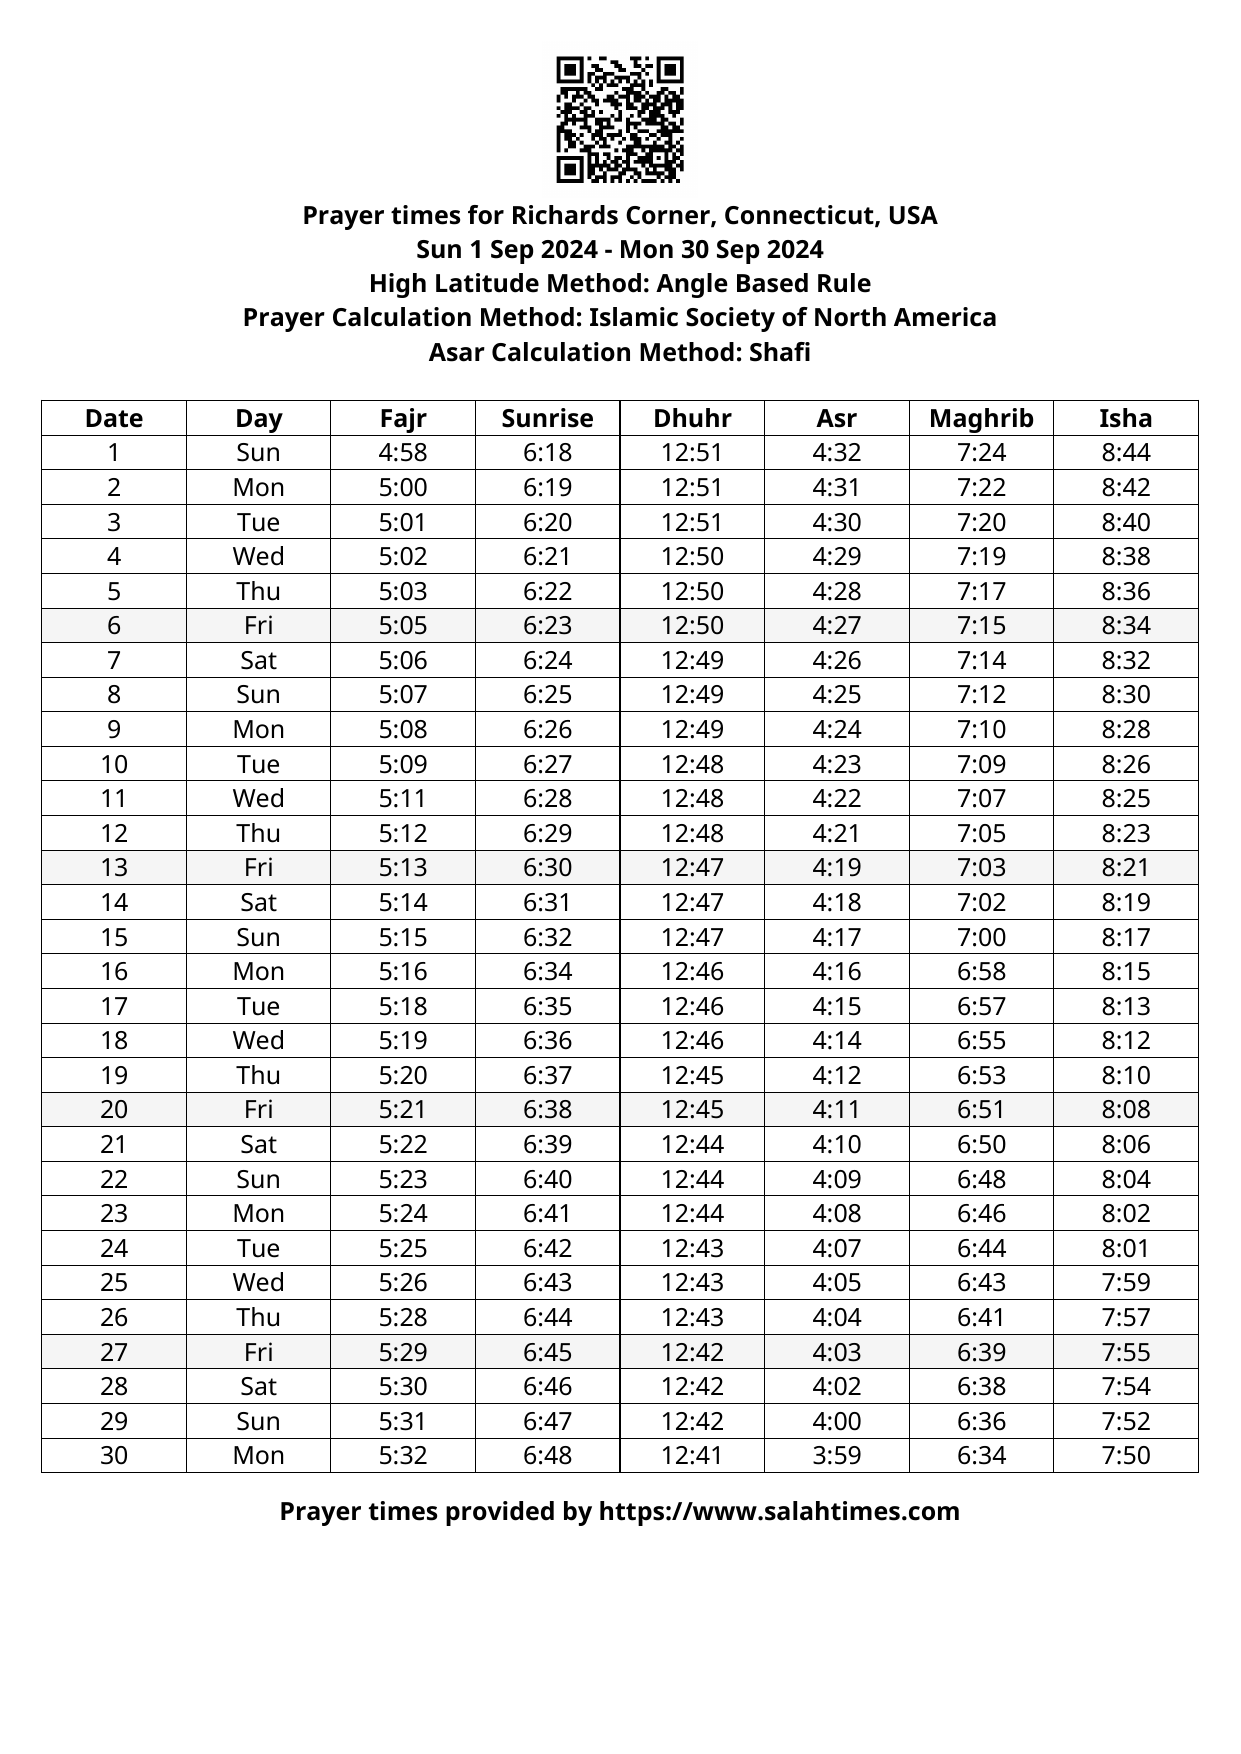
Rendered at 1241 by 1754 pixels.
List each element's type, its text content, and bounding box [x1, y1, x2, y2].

table_cell 12:47 [621, 885, 764, 919]
table_cell 6:44 [476, 1300, 619, 1334]
table_cell 5:18 [331, 989, 475, 1022]
table_cell 7:57 [1054, 1300, 1198, 1334]
table_cell 4:27 [765, 609, 909, 642]
table_cell 6:27 [476, 747, 619, 780]
table_cell 21 [42, 1127, 186, 1161]
table_cell 12:48 [621, 781, 764, 815]
table_cell 5:29 [331, 1335, 475, 1368]
table_cell 5:08 [331, 712, 475, 746]
table_cell 7:12 [910, 678, 1053, 711]
table_cell Sun [187, 1404, 330, 1437]
table_cell 6:18 [476, 436, 619, 469]
table_cell 6 [42, 609, 186, 642]
table_cell 8:38 [1054, 539, 1198, 573]
table_cell 4:07 [765, 1231, 909, 1264]
table_cell 6:41 [476, 1196, 619, 1230]
table_cell 12:51 [621, 505, 764, 538]
table_cell 8:19 [1054, 885, 1198, 919]
table_cell 4 [42, 539, 186, 573]
text Sun 1 Sep 2024 - Mon 30 Sep 2024 [42, 232, 1198, 266]
table_cell 6:48 [476, 1439, 619, 1472]
table_cell Wed [187, 1024, 330, 1057]
table_cell 6:23 [476, 609, 619, 642]
table_cell 13 [42, 851, 186, 884]
table_cell 7:10 [910, 712, 1053, 746]
table_cell 6:34 [910, 1439, 1053, 1472]
table_cell Sat [187, 885, 330, 919]
table_cell 5:03 [331, 574, 475, 607]
table_cell 7:00 [910, 920, 1053, 953]
table_cell 8:42 [1054, 470, 1198, 504]
table_cell 6:35 [476, 989, 619, 1022]
table_cell 6:20 [476, 505, 619, 538]
table_cell 5:32 [331, 1439, 475, 1472]
table_cell 12:50 [621, 539, 764, 573]
table_cell 7:15 [910, 609, 1053, 642]
table_cell 4:03 [765, 1335, 909, 1368]
table_header Day [187, 401, 330, 434]
table_cell 4:12 [765, 1058, 909, 1092]
table_cell Sun [187, 920, 330, 953]
table_cell 8:34 [1054, 609, 1198, 642]
table_cell Fri [187, 609, 330, 642]
table_cell 8:32 [1054, 643, 1198, 677]
table_cell 12:45 [621, 1093, 764, 1126]
table_cell 4:09 [765, 1162, 909, 1195]
table_cell 6:46 [476, 1369, 619, 1403]
table_cell 7:24 [910, 436, 1053, 469]
table_cell 8:15 [1054, 954, 1198, 988]
table_cell 12:48 [621, 816, 764, 849]
table_cell 7 [42, 643, 186, 677]
table_cell 4:21 [765, 816, 909, 849]
table_cell 7:19 [910, 539, 1053, 573]
table_cell 4:26 [765, 643, 909, 677]
table_cell 5:06 [331, 643, 475, 677]
table_cell 5:25 [331, 1231, 475, 1264]
table_cell 6:30 [476, 851, 619, 884]
table_cell 12:44 [621, 1196, 764, 1230]
table_cell 4:30 [765, 505, 909, 538]
table_cell 5:21 [331, 1093, 475, 1126]
table_cell 12:50 [621, 609, 764, 642]
table_cell 4:16 [765, 954, 909, 988]
table_cell Tue [187, 989, 330, 1022]
table_cell 5:22 [331, 1127, 475, 1161]
table_cell 12:49 [621, 712, 764, 746]
table_cell 4:00 [765, 1404, 909, 1437]
text Prayer Calculation Method: Islamic Society of North America [42, 300, 1198, 334]
table_cell 5:31 [331, 1404, 475, 1437]
table_cell 4:28 [765, 574, 909, 607]
table_cell Mon [187, 712, 330, 746]
table_cell 7:54 [1054, 1369, 1198, 1403]
table_cell 12:43 [621, 1231, 764, 1264]
table_cell Mon [187, 1196, 330, 1230]
table_cell 7:20 [910, 505, 1053, 538]
table_cell 6:39 [476, 1127, 619, 1161]
table_cell Thu [187, 816, 330, 849]
table_cell Thu [187, 1058, 330, 1092]
table_header Dhuhr [621, 401, 764, 434]
table_cell Sun [187, 678, 330, 711]
table_cell 24 [42, 1231, 186, 1264]
text Prayer times provided by https://www.salahtimes.com [42, 1494, 1198, 1528]
table_cell 12:46 [621, 989, 764, 1022]
table_cell 8:44 [1054, 436, 1198, 469]
table_cell 7:59 [1054, 1266, 1198, 1299]
table_cell 5:02 [331, 539, 475, 573]
table_cell 15 [42, 920, 186, 953]
table_cell 12:47 [621, 920, 764, 953]
table_cell 4:29 [765, 539, 909, 573]
table_cell 6:51 [910, 1093, 1053, 1126]
table_cell 5 [42, 574, 186, 607]
table_cell 4:19 [765, 851, 909, 884]
table_cell 6:38 [476, 1093, 619, 1126]
table_cell 4:24 [765, 712, 909, 746]
table_cell 19 [42, 1058, 186, 1092]
table_cell 6:37 [476, 1058, 619, 1092]
table_header Isha [1054, 401, 1198, 434]
table_header Asr [765, 401, 909, 434]
table_cell 4:05 [765, 1266, 909, 1299]
table_cell 12:48 [621, 747, 764, 780]
table_cell 6:29 [476, 816, 619, 849]
table_cell 4:18 [765, 885, 909, 919]
table_cell 7:50 [1054, 1439, 1198, 1472]
table_cell 6:36 [476, 1024, 619, 1057]
table_cell 4:10 [765, 1127, 909, 1161]
table_cell 6:19 [476, 470, 619, 504]
table_cell 6:31 [476, 885, 619, 919]
table_cell 6:24 [476, 643, 619, 677]
table_cell 6:43 [910, 1266, 1053, 1299]
table_cell 7:14 [910, 643, 1053, 677]
table_cell Sat [187, 643, 330, 677]
table_cell 17 [42, 989, 186, 1022]
table_cell 6:58 [910, 954, 1053, 988]
table_cell 6:44 [910, 1231, 1053, 1264]
table_cell 5:28 [331, 1300, 475, 1334]
table_cell 8:06 [1054, 1127, 1198, 1161]
table_cell 4:31 [765, 470, 909, 504]
table_cell Sun [187, 436, 330, 469]
table_cell 5:26 [331, 1266, 475, 1299]
table_cell 12:43 [621, 1266, 764, 1299]
table_cell 8:12 [1054, 1024, 1198, 1057]
table_cell 5:11 [331, 781, 475, 815]
table_cell 30 [42, 1439, 186, 1472]
table_cell 6:38 [910, 1369, 1053, 1403]
table_cell 8:13 [1054, 989, 1198, 1022]
table_cell 8:01 [1054, 1231, 1198, 1264]
table_cell 7:03 [910, 851, 1053, 884]
table_cell 12:44 [621, 1127, 764, 1161]
table_cell 6:39 [910, 1335, 1053, 1368]
table_cell 7:05 [910, 816, 1053, 849]
table_cell Fri [187, 851, 330, 884]
table_cell 7:09 [910, 747, 1053, 780]
table_header Fajr [331, 401, 475, 434]
table_cell Fri [187, 1093, 330, 1126]
table_cell 4:04 [765, 1300, 909, 1334]
table_cell 7:55 [1054, 1335, 1198, 1368]
table_cell 29 [42, 1404, 186, 1437]
table_cell 8 [42, 678, 186, 711]
table_cell 4:15 [765, 989, 909, 1022]
table_cell 5:09 [331, 747, 475, 780]
table_cell 8:21 [1054, 851, 1198, 884]
table_cell 4:22 [765, 781, 909, 815]
table_cell Tue [187, 747, 330, 780]
table_cell 12:49 [621, 678, 764, 711]
table_cell 6:42 [476, 1231, 619, 1264]
table_cell Mon [187, 954, 330, 988]
table_cell 8:08 [1054, 1093, 1198, 1126]
table_cell 5:12 [331, 816, 475, 849]
table_cell 5:15 [331, 920, 475, 953]
table_cell 10 [42, 747, 186, 780]
table_cell 12 [42, 816, 186, 849]
table_cell 6:21 [476, 539, 619, 573]
table_cell 5:16 [331, 954, 475, 988]
table_cell 7:52 [1054, 1404, 1198, 1437]
table_header Date [42, 401, 186, 434]
table_cell Tue [187, 505, 330, 538]
table_cell 16 [42, 954, 186, 988]
table_cell 5:00 [331, 470, 475, 504]
table_cell 4:58 [331, 436, 475, 469]
table_cell 12:51 [621, 436, 764, 469]
table_header Maghrib [910, 401, 1053, 434]
table_cell 12:42 [621, 1404, 764, 1437]
table_cell 6:47 [476, 1404, 619, 1437]
table_cell 12:50 [621, 574, 764, 607]
table_cell Tue [187, 1231, 330, 1264]
table_cell 6:46 [910, 1196, 1053, 1230]
table_cell Sat [187, 1369, 330, 1403]
table_cell 6:43 [476, 1266, 619, 1299]
table_cell 6:32 [476, 920, 619, 953]
table_cell 7:17 [910, 574, 1053, 607]
table_cell 4:17 [765, 920, 909, 953]
table_cell 4:14 [765, 1024, 909, 1057]
picture [542, 41, 699, 198]
table_cell 8:02 [1054, 1196, 1198, 1230]
table_cell 12:44 [621, 1162, 764, 1195]
table_cell 18 [42, 1024, 186, 1057]
table_cell 4:11 [765, 1093, 909, 1126]
table_cell Sat [187, 1127, 330, 1161]
table_cell 8:25 [1054, 781, 1198, 815]
table_cell 4:23 [765, 747, 909, 780]
table_cell 8:40 [1054, 505, 1198, 538]
table_cell Fri [187, 1335, 330, 1368]
table_cell 5:13 [331, 851, 475, 884]
table_cell 6:53 [910, 1058, 1053, 1092]
table_cell Sun [187, 1162, 330, 1195]
table_cell 6:50 [910, 1127, 1053, 1161]
table_cell 5:24 [331, 1196, 475, 1230]
table_header Sunrise [476, 401, 619, 434]
table_cell 4:02 [765, 1369, 909, 1403]
table_cell 7:02 [910, 885, 1053, 919]
table_cell 6:28 [476, 781, 619, 815]
table_cell 6:22 [476, 574, 619, 607]
table_cell 12:46 [621, 1024, 764, 1057]
table_cell 5:23 [331, 1162, 475, 1195]
table_cell Wed [187, 539, 330, 573]
table_cell Thu [187, 1300, 330, 1334]
table_cell 6:25 [476, 678, 619, 711]
table_cell 14 [42, 885, 186, 919]
table_cell 26 [42, 1300, 186, 1334]
table_cell 12:49 [621, 643, 764, 677]
table_cell 6:40 [476, 1162, 619, 1195]
table_cell 1 [42, 436, 186, 469]
table_cell 11 [42, 781, 186, 815]
table_cell 28 [42, 1369, 186, 1403]
table_cell 5:20 [331, 1058, 475, 1092]
table_cell 6:45 [476, 1335, 619, 1368]
table_cell 4:32 [765, 436, 909, 469]
table_cell 22 [42, 1162, 186, 1195]
table_cell 5:05 [331, 609, 475, 642]
table_cell 6:41 [910, 1300, 1053, 1334]
table_cell 3 [42, 505, 186, 538]
table_cell Mon [187, 1439, 330, 1472]
table_cell 12:46 [621, 954, 764, 988]
table_cell 8:10 [1054, 1058, 1198, 1092]
table_cell 9 [42, 712, 186, 746]
table_cell 8:30 [1054, 678, 1198, 711]
table_cell 6:26 [476, 712, 619, 746]
table_cell 5:19 [331, 1024, 475, 1057]
table_cell Thu [187, 574, 330, 607]
table_cell 12:41 [621, 1439, 764, 1472]
table_cell Mon [187, 470, 330, 504]
table_cell 6:34 [476, 954, 619, 988]
table_cell 8:28 [1054, 712, 1198, 746]
table_cell 2 [42, 470, 186, 504]
table_cell 12:43 [621, 1300, 764, 1334]
table_cell 8:17 [1054, 920, 1198, 953]
table_cell 8:04 [1054, 1162, 1198, 1195]
table_cell 5:30 [331, 1369, 475, 1403]
text Asar Calculation Method: Shafi [42, 334, 1198, 368]
table_cell 23 [42, 1196, 186, 1230]
table_cell 20 [42, 1093, 186, 1126]
table_cell 5:14 [331, 885, 475, 919]
table_cell 12:42 [621, 1369, 764, 1403]
table_cell 25 [42, 1266, 186, 1299]
table_cell 6:36 [910, 1404, 1053, 1437]
text High Latitude Method: Angle Based Rule [42, 266, 1198, 300]
table_cell 6:55 [910, 1024, 1053, 1057]
table_cell 6:48 [910, 1162, 1053, 1195]
table_cell 7:07 [910, 781, 1053, 815]
table_cell 8:23 [1054, 816, 1198, 849]
table_cell 4:25 [765, 678, 909, 711]
table_cell 12:47 [621, 851, 764, 884]
table_cell 4:08 [765, 1196, 909, 1230]
text Prayer times for Richards Corner, Connecticut, USA [42, 198, 1198, 232]
table_cell 27 [42, 1335, 186, 1368]
table_cell 7:22 [910, 470, 1053, 504]
table_cell 12:45 [621, 1058, 764, 1092]
table_cell 8:36 [1054, 574, 1198, 607]
table_cell 8:26 [1054, 747, 1198, 780]
table_cell 5:07 [331, 678, 475, 711]
table_cell 12:42 [621, 1335, 764, 1368]
table_cell 5:01 [331, 505, 475, 538]
table_cell 6:57 [910, 989, 1053, 1022]
table_cell 12:51 [621, 470, 764, 504]
table_cell 3:59 [765, 1439, 909, 1472]
table_cell Wed [187, 1266, 330, 1299]
table_cell Wed [187, 781, 330, 815]
